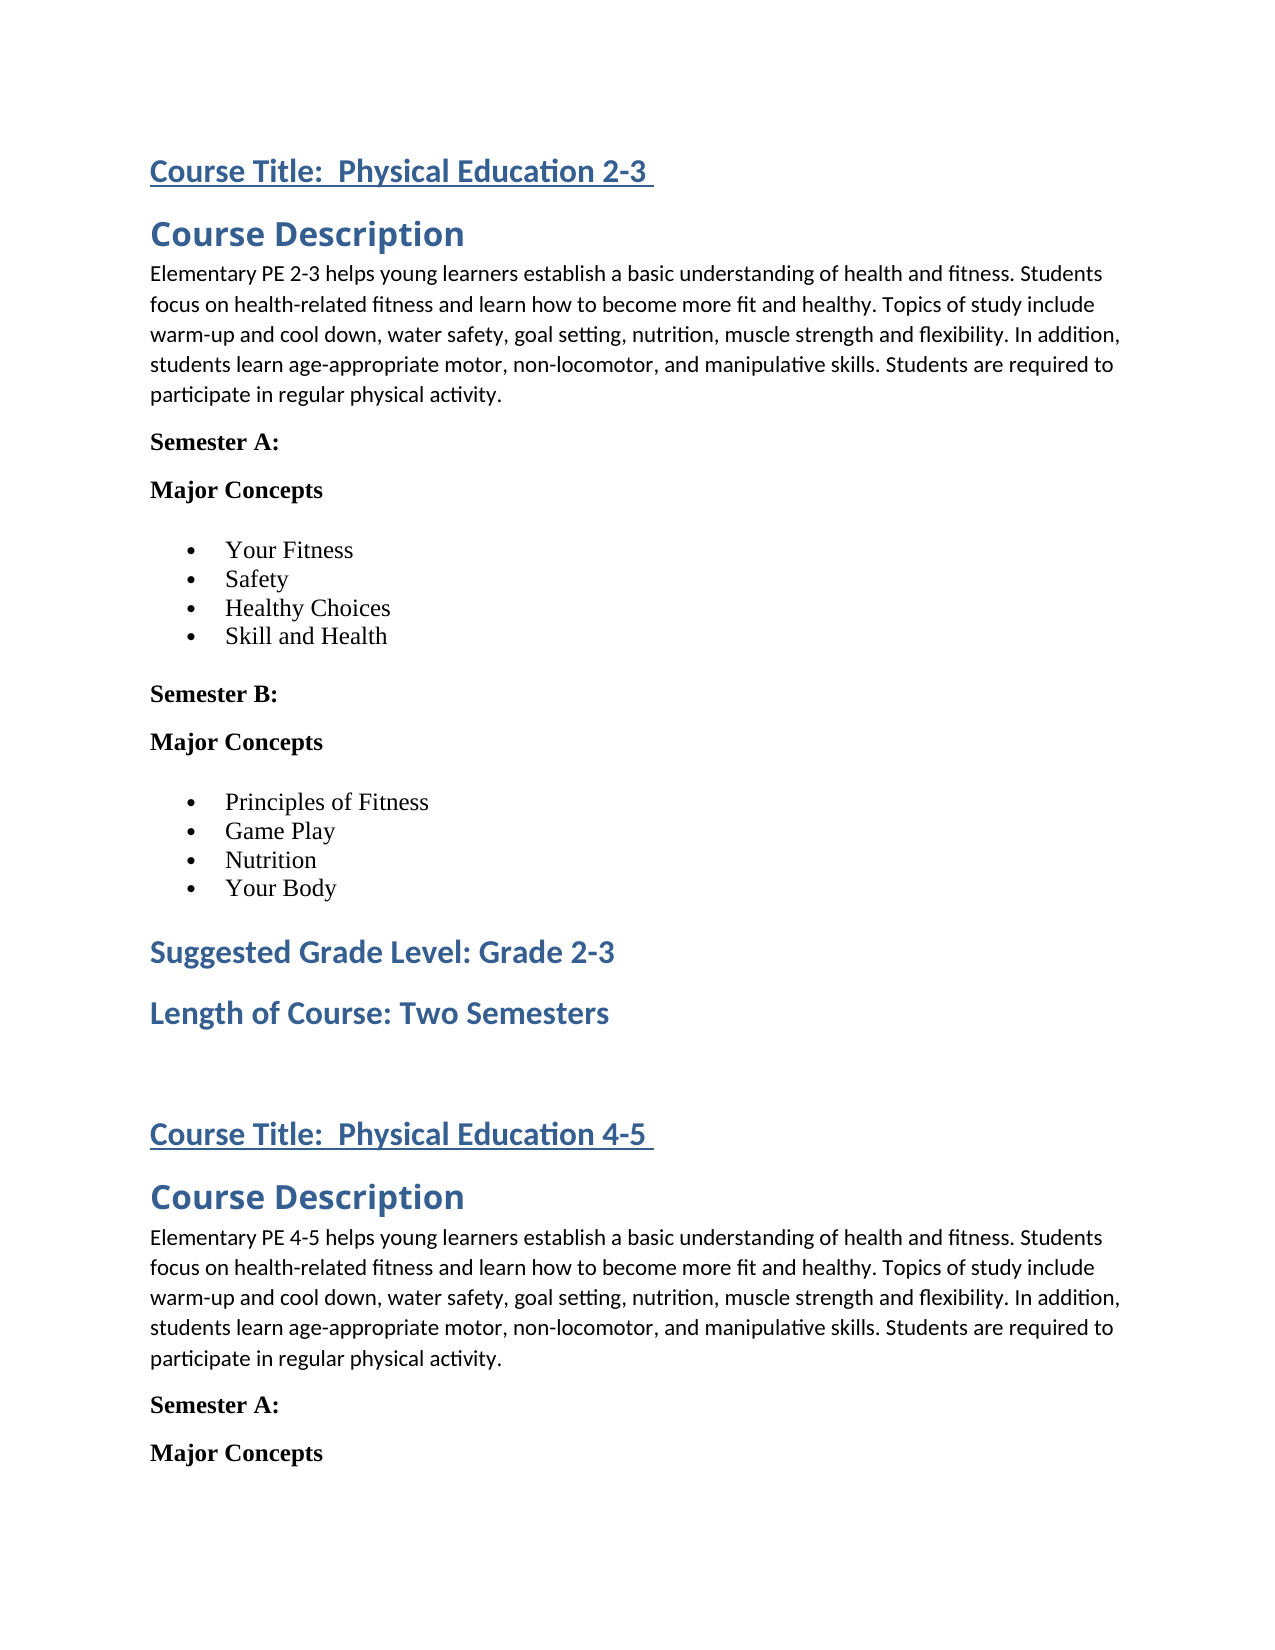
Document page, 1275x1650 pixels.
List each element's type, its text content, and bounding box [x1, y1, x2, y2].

text Elementary PE 2-3 helps young learners establish a basic understanding of health and fitness. Students focus on health-related fitness and learn how to become more fit and healthy. Topics of study include warm-up and cool down, water safety, goal setting, nutrition, muscle strength and flexibility. In addition, students learn age-appropriate motor, non-locomotor, and manipulative skills. Students are required to participate in regular physical activity. [150, 259, 1125, 408]
text Suggested Grade Level: Grade 2-3 [150, 931, 1125, 972]
subtitle Course Description [150, 1174, 1125, 1219]
text Course Title: Physical Education 4-5 [150, 1113, 1125, 1154]
list Nutrition [187, 845, 1125, 873]
subtitle Course Description [150, 211, 1125, 256]
text Semester A: [150, 427, 1125, 456]
text Major Concepts [150, 475, 1125, 504]
list Your Fitness [187, 535, 1125, 564]
list Healthy Choices [187, 593, 1125, 621]
list Safety [187, 564, 1125, 593]
text Length of Course: Two Semesters [150, 992, 1125, 1033]
list Principles of Fitness [187, 787, 1125, 816]
list Skill and Health [187, 621, 1125, 650]
text Elementary PE 4-5 helps young learners establish a basic understanding of health and fitness. Students focus on health-related fitness and learn how to become more fit and healthy. Topics of study include warm-up and cool down, water safety, goal setting, nutrition, muscle strength and flexibility. In addition, students learn age-appropriate motor, non-locomotor, and manipulative skills. Students are required to participate in regular physical activity. [150, 1223, 1125, 1372]
text Semester B: [150, 679, 1125, 708]
list Your Body [187, 873, 1125, 902]
text Course Title: Physical Education 2-3 [150, 150, 1125, 191]
text Major Concepts [150, 727, 1125, 756]
list Game Play [187, 816, 1125, 845]
text Semester A: [150, 1391, 1125, 1419]
text Major Concepts [150, 1438, 1125, 1467]
